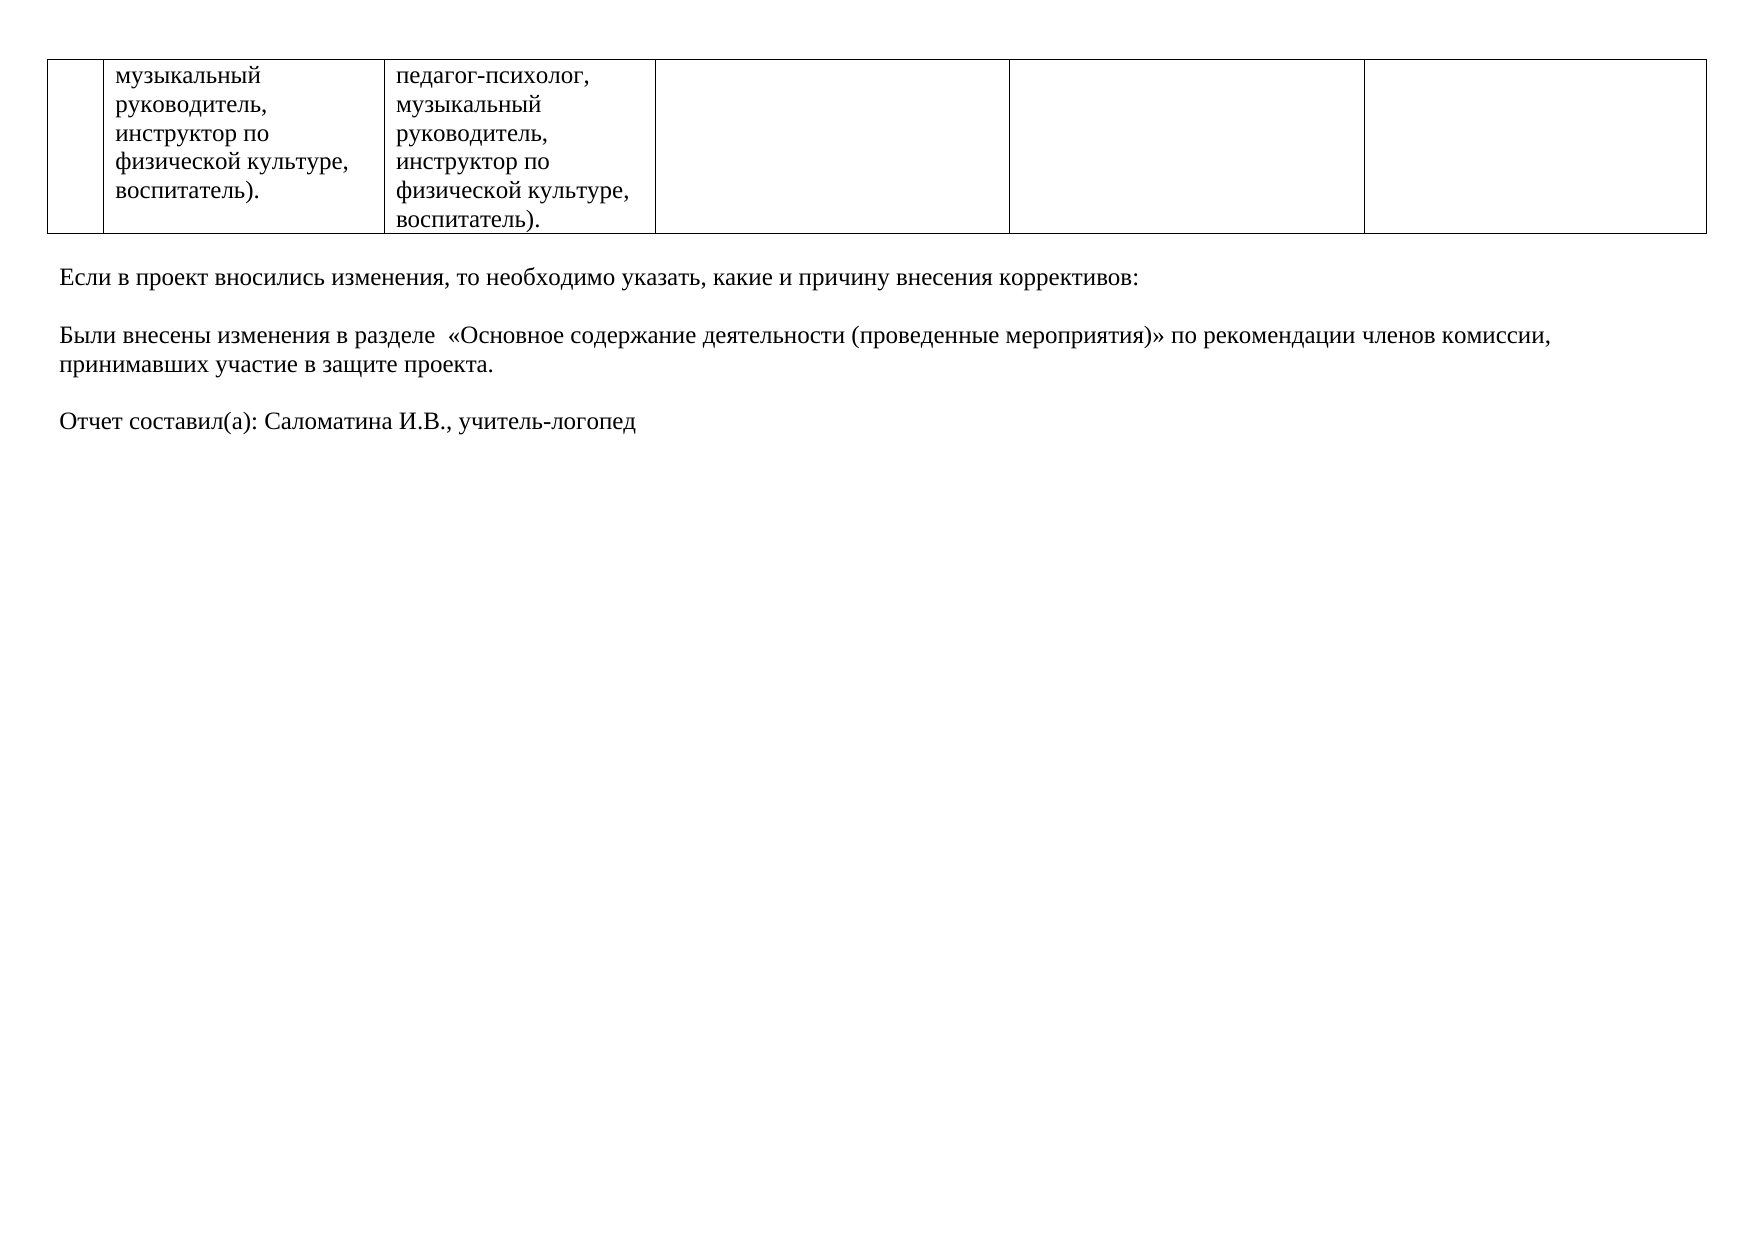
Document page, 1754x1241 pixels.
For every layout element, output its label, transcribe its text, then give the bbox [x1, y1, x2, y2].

text Были внесены изменения в разделе «Основное содержание деятельности (проведенные мероприятия)» по рекомендации членов комиссии, принимавших участие в защите проекта. [59, 320, 1695, 377]
text Если в проект вносились изменения, то необходимо указать, какие и причину внесения коррективов: [59, 262, 1695, 291]
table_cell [1010, 60, 1364, 233]
table_cell 4. [48, 60, 103, 233]
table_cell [656, 60, 1009, 233]
table_cell [1365, 60, 1706, 233]
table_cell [385, 60, 655, 233]
text Отчет составил(а): Саломатина И.В., учитель-логопед [59, 406, 1695, 435]
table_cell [104, 60, 384, 233]
